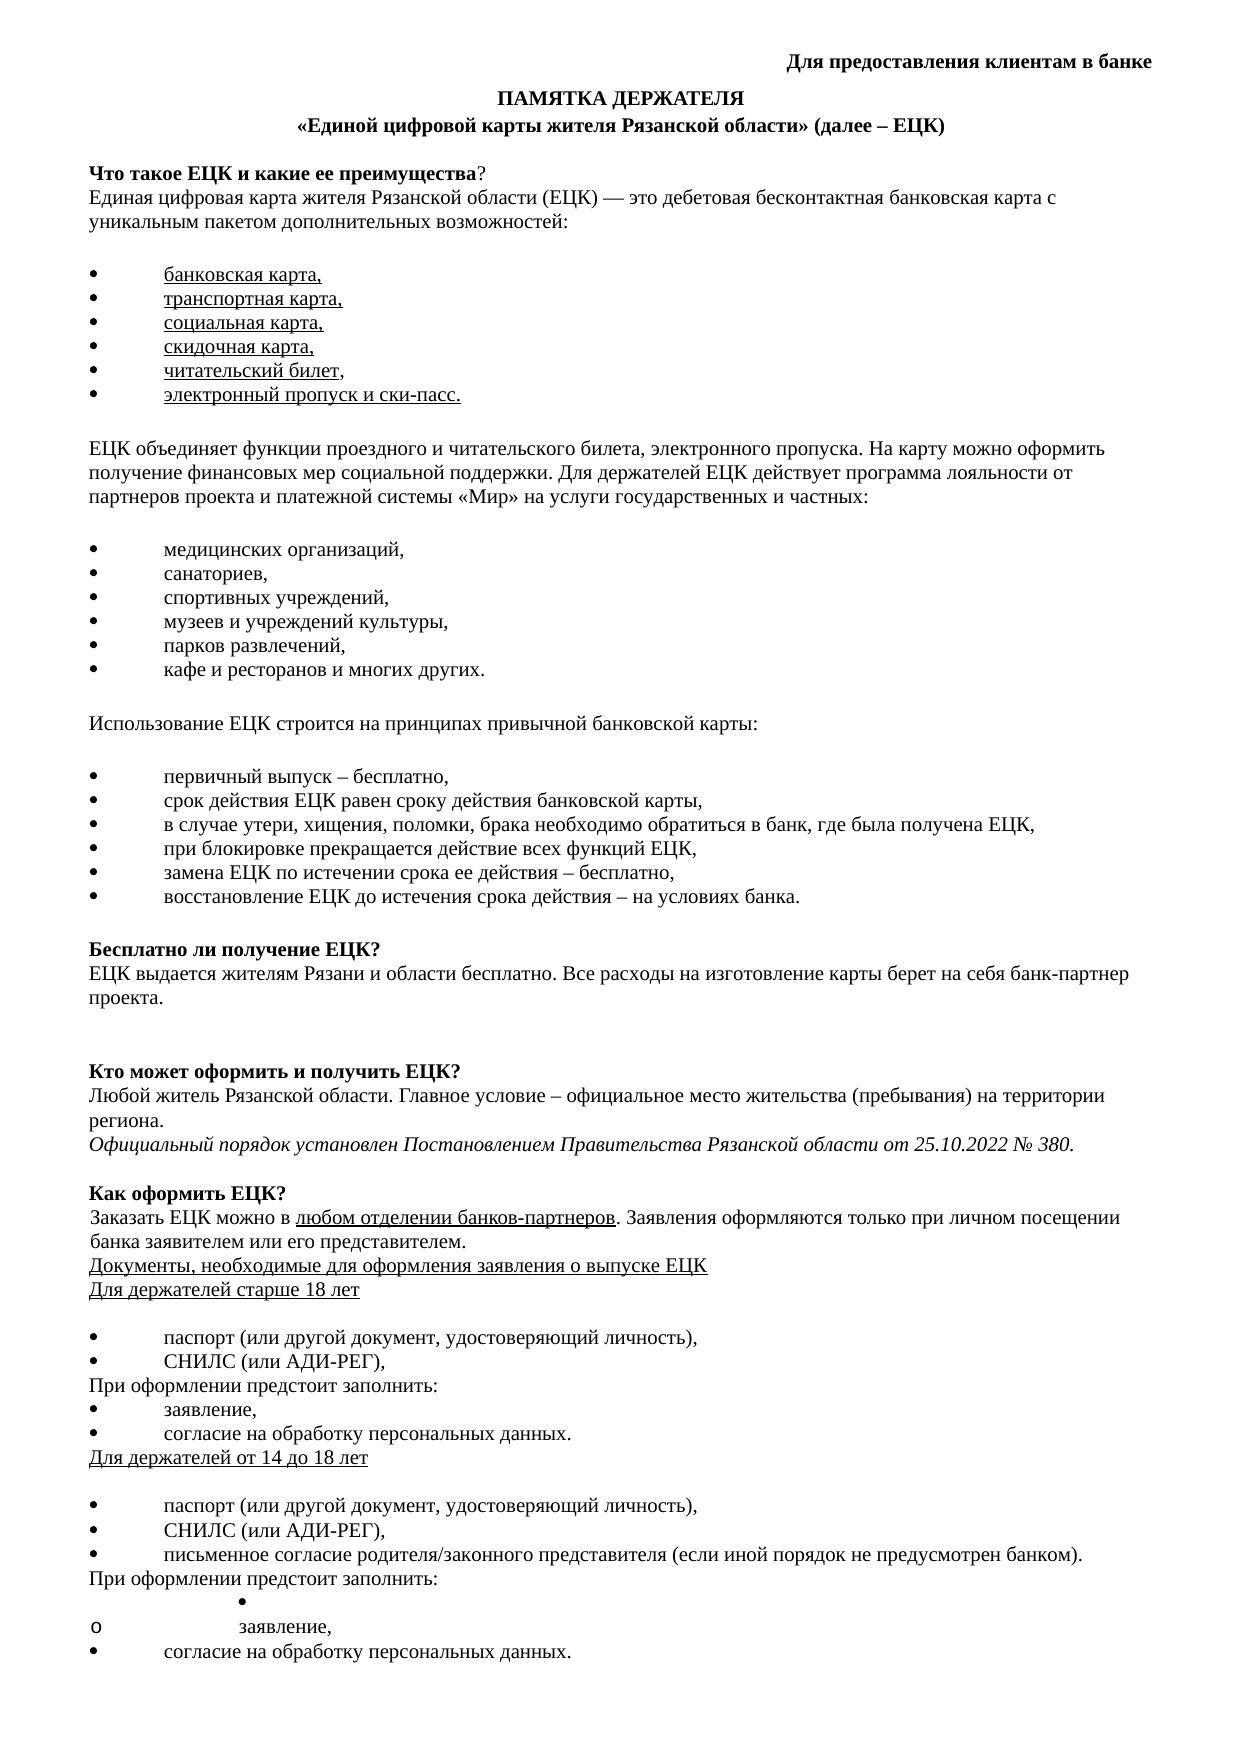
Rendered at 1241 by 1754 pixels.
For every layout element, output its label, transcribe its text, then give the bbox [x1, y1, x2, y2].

text Официальный порядок установлен Постановлением Правительства Рязанской области от 25.10.2022 № 380. [89, 1132, 1152, 1156]
text ЕЦК объединяет функции проездного и читательского билета, электронного пропуска. На карту можно оформить получение финансовых мер социальной поддержки. Для держателей ЕЦК действует программа лояльности от партнеров проекта и платежной системы «Мир» на услуги государственных и частных: [89, 436, 1152, 508]
list письменное согласие родителя/законного представителя (если иной порядок не предусмотрен банком). [90, 1542, 1152, 1566]
list паспорт (или другой документ, удостоверяющий личность), [90, 1325, 1152, 1349]
list в случае утери, хищения, поломки, брака необходимо обратиться в банк, где была получена ЕЦК, [90, 812, 1152, 836]
list согласие на обработку персональных данных. [90, 1421, 1152, 1445]
list банковская карта, [90, 262, 1152, 286]
text Как оформить ЕЦК? [89, 1181, 1152, 1205]
list парков развлечений, [90, 633, 1152, 657]
text ЕЦК выдается жителям Рязани и области бесплатно. Все расходы на изготовление карты берет на себя банк-партнер проекта. [89, 961, 1152, 1009]
list согласие на обработку персональных данных. [90, 1639, 1152, 1663]
list электронный пропуск и ски-пасс. [90, 382, 1152, 406]
list кафе и ресторанов и многих других. [90, 657, 1152, 681]
text Кто может оформить и получить ЕЦК? [89, 1059, 1152, 1083]
text Бесплатно ли получение ЕЦК? [89, 937, 1121, 961]
text Любой житель Рязанской области. Главное условие – официальное место жительства (пребывания) на территории региона. [89, 1083, 1152, 1132]
list спортивных учреждений, [90, 585, 1152, 609]
text ПАМЯТКА ДЕРЖАТЕЛЯ [90, 85, 1152, 109]
text Документы, необходимые для оформления заявления о выпуске ЕЦК [89, 1253, 1152, 1277]
text Использование ЕЦК строится на принципах привычной банковской карты: [89, 710, 1152, 734]
list скидочная карта, [90, 334, 1152, 358]
list читательский билет, [90, 358, 1152, 382]
text Для держателей от 14 до 18 лет [89, 1445, 1152, 1493]
list замена ЕЦК по истечении срока ее действия – бесплатно, [90, 860, 1152, 884]
text «Единой цифровой карты жителя Рязанской области» (далее – ЕЦК) [90, 112, 1152, 137]
list музеев и учреждений культуры, [90, 609, 1152, 633]
list СНИЛС (или АДИ-РЕГ), [90, 1517, 1152, 1542]
list транспортная карта, [90, 286, 1152, 310]
list СНИЛС (или АДИ-РЕГ), [90, 1349, 1152, 1373]
list заявление, [90, 1397, 1152, 1421]
text При оформлении предстоит заполнить: [89, 1566, 1152, 1590]
text При оформлении предстоит заполнить: [89, 1373, 1152, 1397]
list восстановление ЕЦК до истечения срока действия – на условиях банка. [90, 884, 1152, 908]
list медицинских организаций, [90, 537, 1152, 561]
text Заказать ЕЦК можно в любом отделении банков-партнеров. Заявления оформляются только при личном посещении банка заявителем или его представителем. [467, 1205, 1152, 1253]
list первичный выпуск – бесплатно, [90, 764, 1152, 788]
list социальная карта, [90, 310, 1152, 334]
list санаториев, [90, 561, 1152, 585]
list срок действия ЕЦК равен сроку действия банковской карты, [90, 788, 1152, 812]
text Для предоставления клиентам в банке [89, 49, 1152, 73]
list заявление, [90, 1614, 1152, 1639]
list паспорт (или другой документ, удостоверяющий личность), [90, 1493, 1152, 1517]
text Что такое ЕЦК и какие ее преимущества? [89, 161, 1121, 185]
text Единая цифровая карта жителя Рязанской области (ЕЦК) — это дебетовая бесконтактная банковская карта с уникальным пакетом дополнительных возможностей: [89, 185, 1152, 233]
text Для держателей старше 18 лет [89, 1277, 1152, 1325]
list при блокировке прекращается действие всех функций ЕЦК, [90, 836, 1152, 860]
